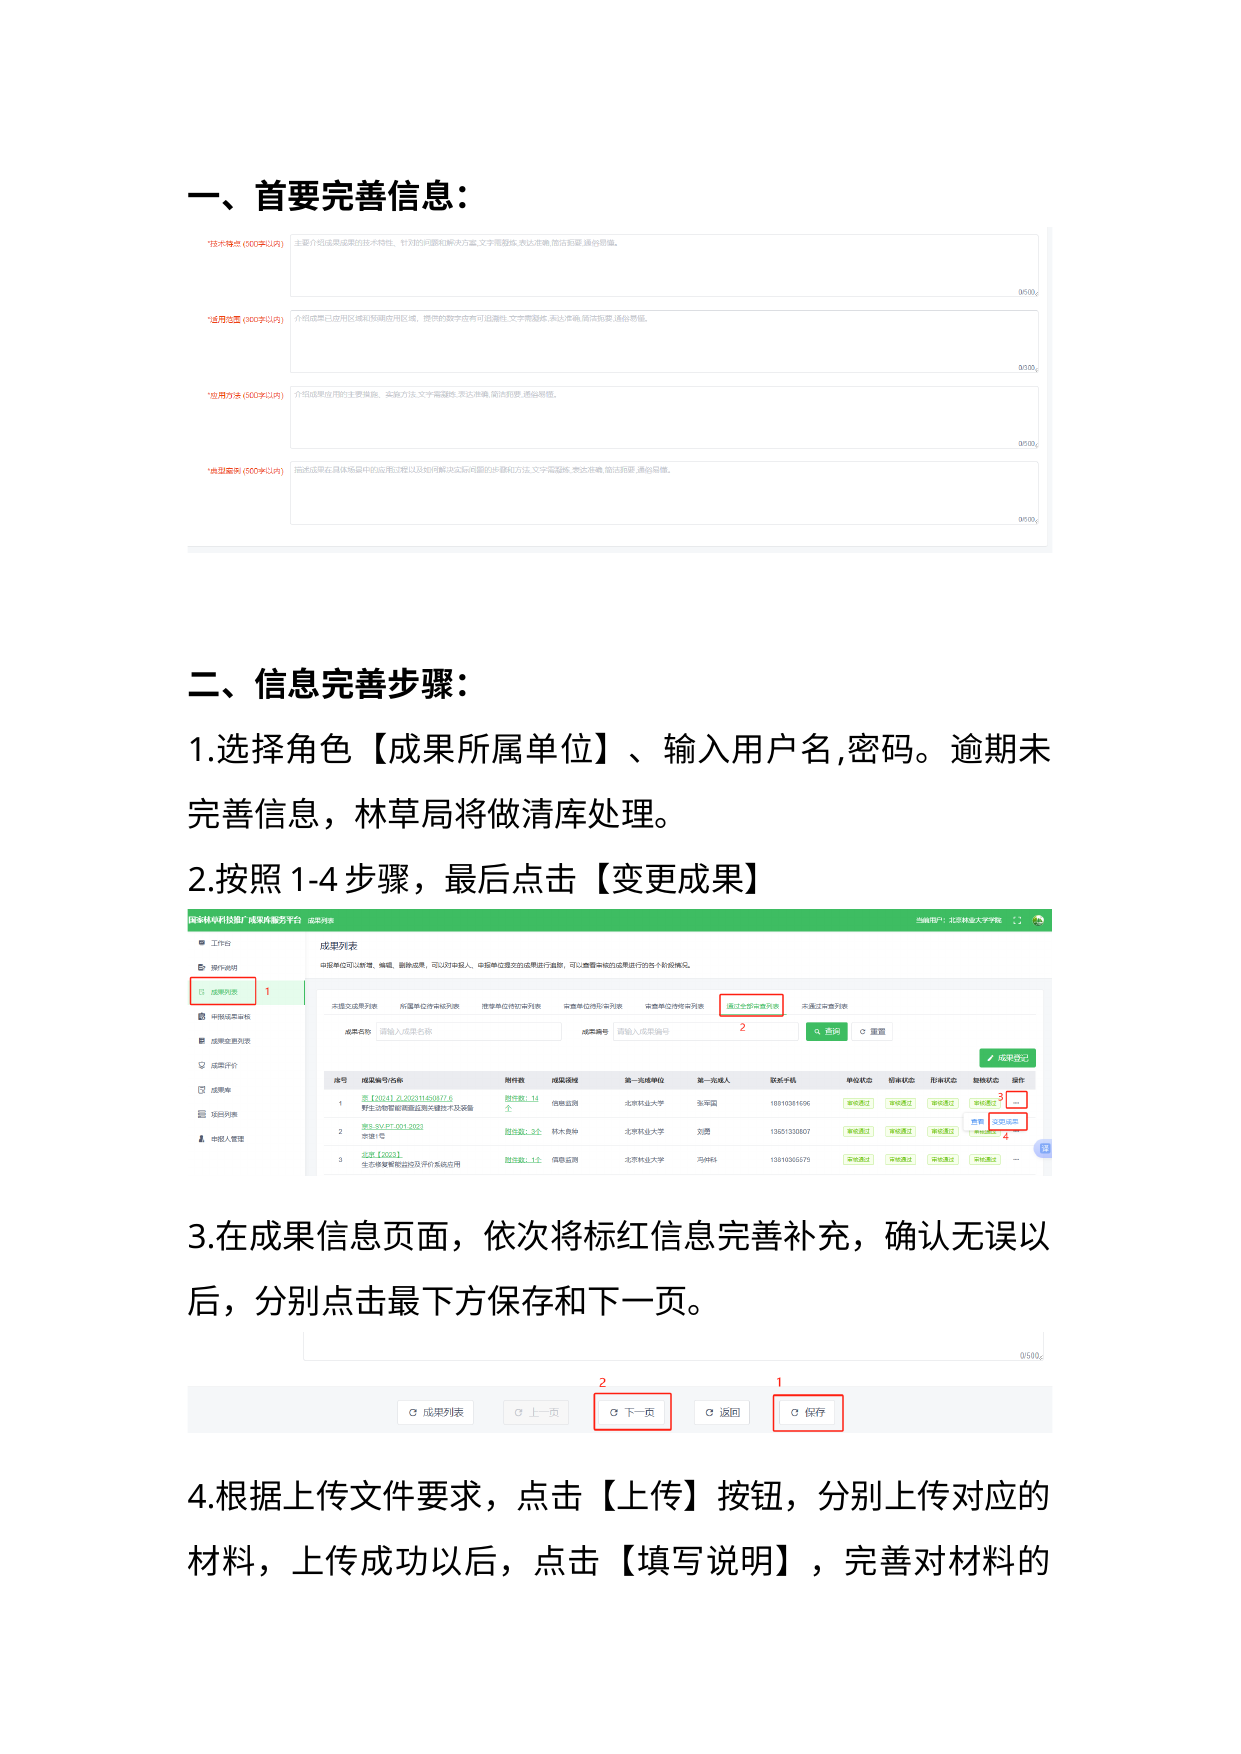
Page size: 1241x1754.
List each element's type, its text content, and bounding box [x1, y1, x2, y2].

list 首要完善信息： [187, 162, 1053, 227]
picture [187, 1332, 1053, 1433]
list 二、信息完善步骤： [187, 649, 1053, 714]
picture [187, 909, 1052, 1176]
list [187, 1462, 1053, 1592]
list 3.在成果信息页面，依次将标红信息完善补充，确认无误以后，分别点击最下方保存和下一页。 [187, 1202, 1053, 1332]
picture [187, 227, 1053, 553]
list 1.选择角色【成果所属单位】、输入用户名,密码。逾期未完善信息，林草局将做清库处理。 [187, 714, 1053, 844]
